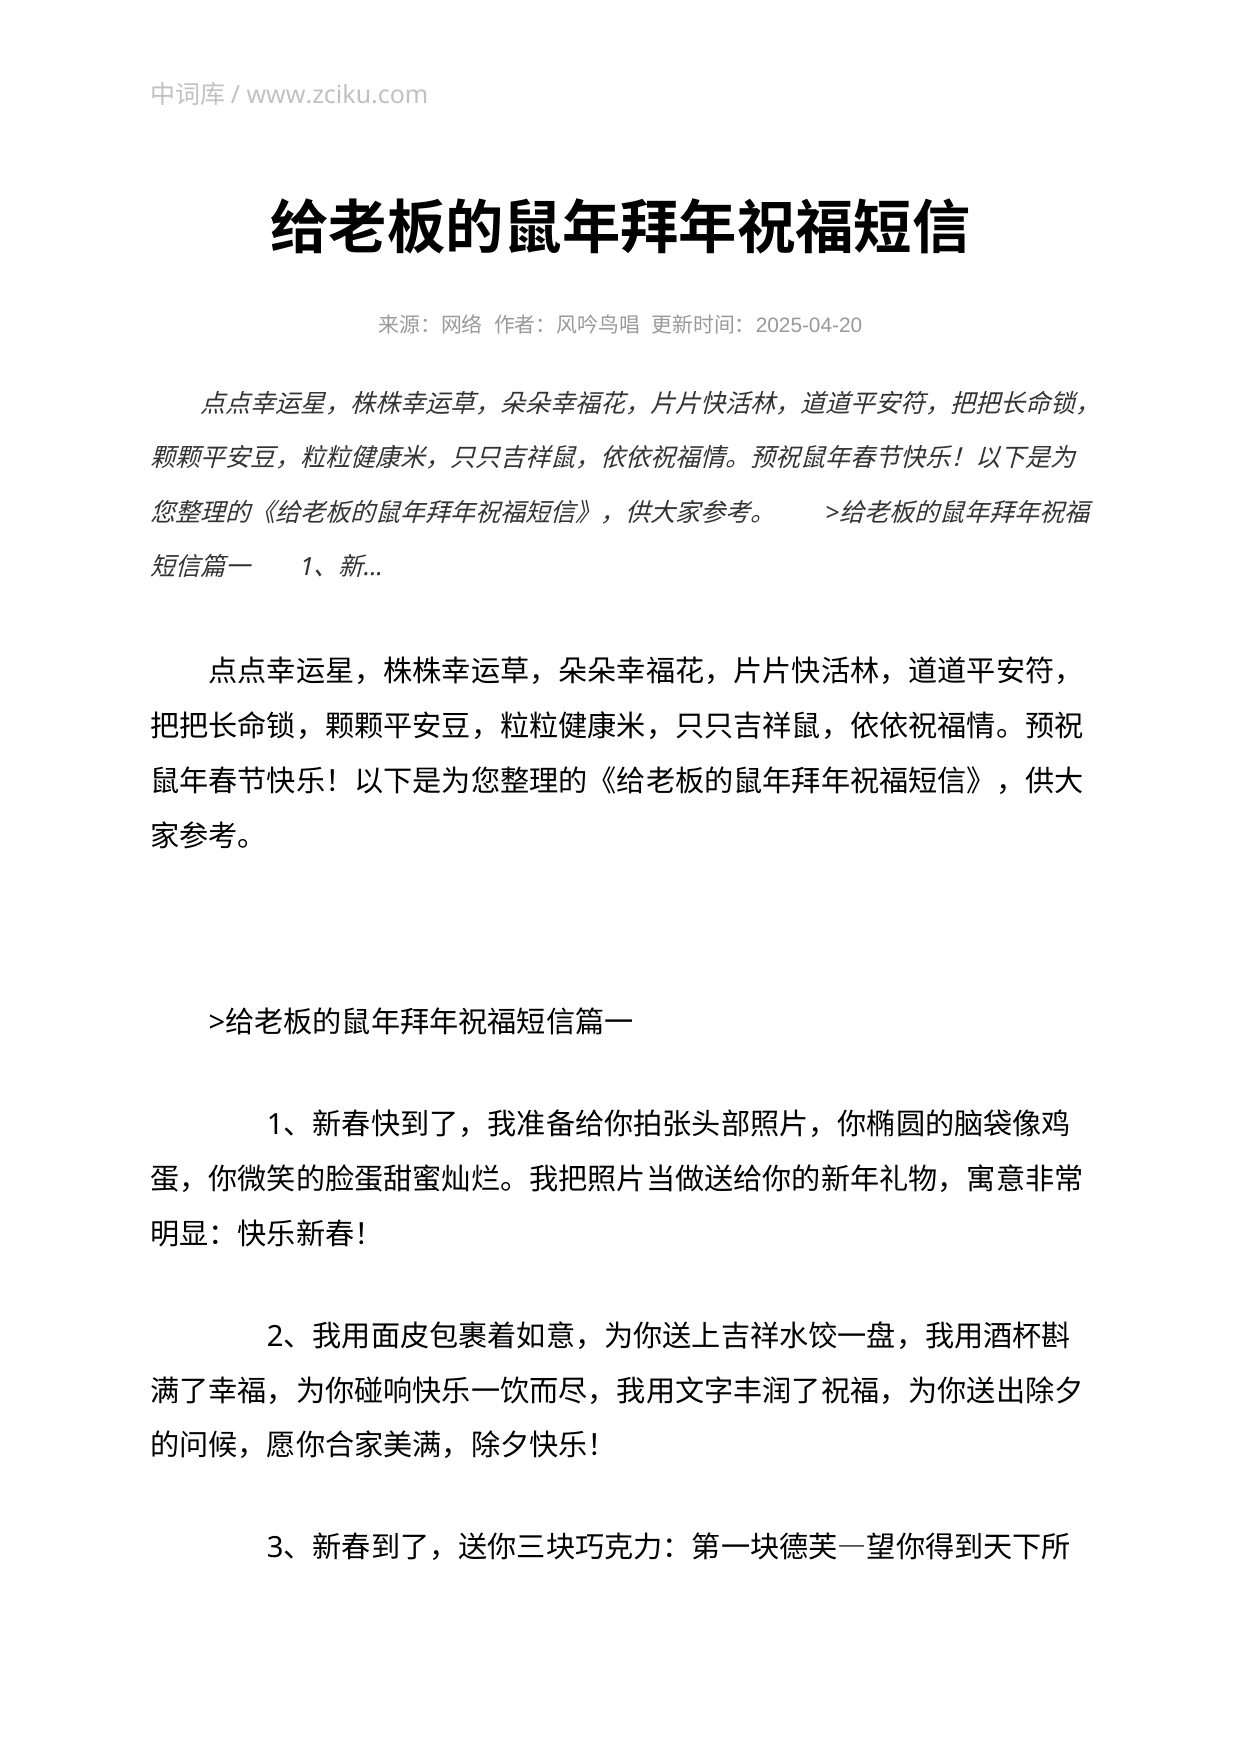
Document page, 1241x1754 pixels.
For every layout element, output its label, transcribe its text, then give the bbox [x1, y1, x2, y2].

text 来源：网络 作者：风吟鸟唱 更新时间：2025-04-20 [150, 313, 1090, 337]
text 点点幸运星，株株幸运草，朵朵幸福花，片片快活林，道道平安符，把把长命锁，颗颗平安豆，粒粒健康米，只只吉祥鼠，依依祝福情。预祝鼠年春节快乐！以下是为您整理的《给老板的鼠年拜年祝福短信》，供大家参考。 [150, 648, 1090, 855]
text 2、我用面皮包裹着如意，为你送上吉祥水饺一盘，我用酒杯斟满了幸福，为你碰响快乐一饮而尽，我用文字丰润了祝福，为你送出除夕的问候，愿你合家美满，除夕快乐！ [150, 1312, 1090, 1464]
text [150, 1524, 1090, 1566]
text >给老板的鼠年拜年祝福短信篇一 [150, 998, 1090, 1041]
subtitle 给老板的鼠年拜年祝福短信 [150, 181, 1090, 266]
text 1、新春快到了，我准备给你拍张头部照片，你椭圆的脑袋像鸡蛋，你微笑的脸蛋甜蜜灿烂。我把照片当做送给你的新年礼物，寓意非常明显：快乐新春！ [150, 1100, 1090, 1253]
text 点点幸运星，株株幸运草，朵朵幸福花，片片快活林，道道平安符，把把长命锁，颗颗平安豆，粒粒健康米，只只吉祥鼠，依依祝福情。预祝鼠年春节快乐！以下是为您整理的《给老板的鼠年拜年祝福短信》，供大家参考。 >给老板的鼠年拜年祝福短信篇一 1、新... [150, 383, 1090, 583]
